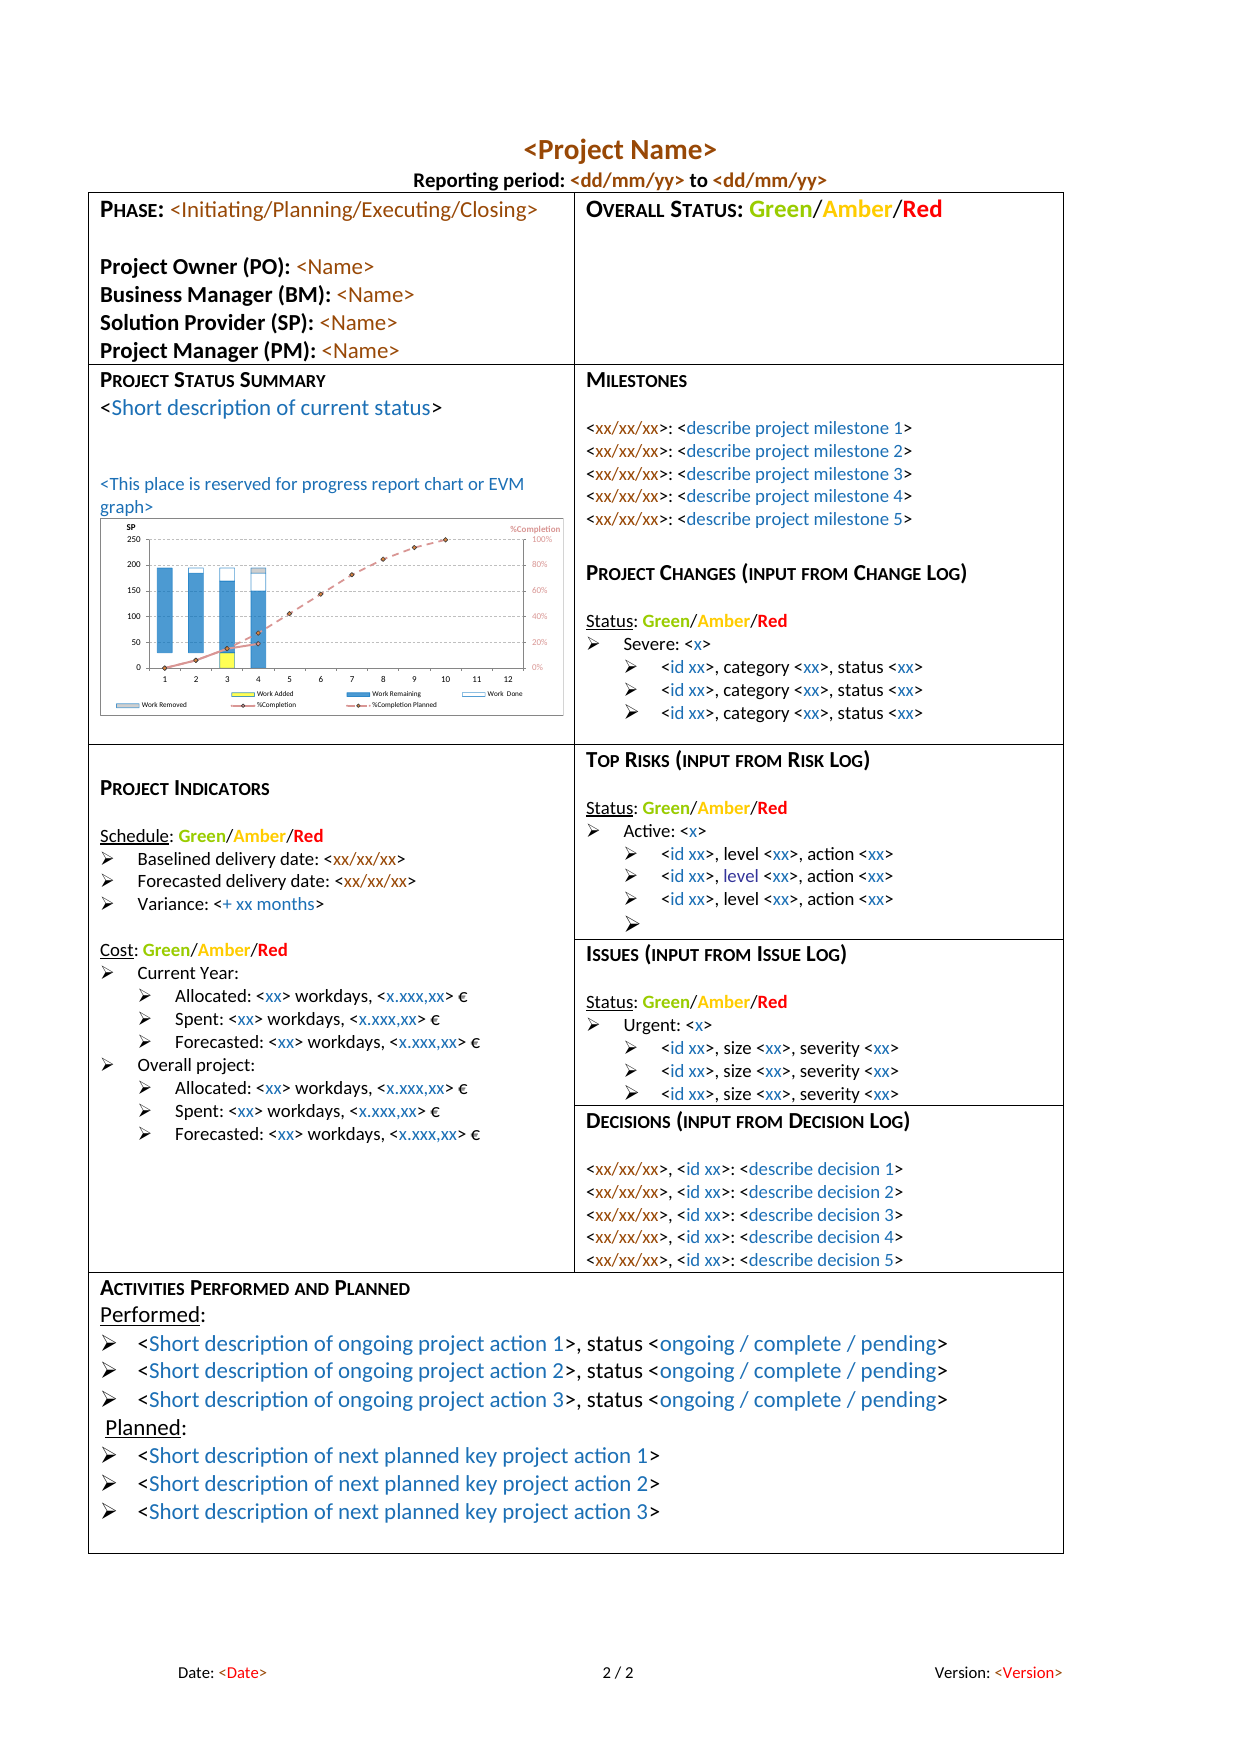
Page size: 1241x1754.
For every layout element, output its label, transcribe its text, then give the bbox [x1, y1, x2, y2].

table_cell Milestones <xx/xx/xx>: <describe project milestone 1> <xx/xx/xx>: <describe project milestone 2> <xx/xx/xx>: <describe project milestone 3> <xx/xx/xx>: <describe project milestone 4> <xx/xx/xx>: <describe project milestone 5> Project Changes (input from Change Log) Status: Green/Amber/Red Severe: <x> <id xx>, category <xx>, status <xx> <id xx>, category <xx>, status <xx> <id xx>, category <xx>, status <xx> [575, 365, 1063, 744]
table_cell Issues (input from Issue Log) Status: Green/Amber/Red Urgent: <x> <id xx>, size <xx>, severity <xx> <id xx>, size <xx>, severity <xx> <id xx>, size <xx>, severity <xx> [575, 940, 1063, 1105]
text <Project Name> [148, 131, 1092, 167]
table_cell Project Status Summary <Short description of current status> <This place is reserved for progress report chart or EVM graph> [89, 365, 574, 744]
table_cell Decisions (input from Decision Log) <xx/xx/xx>, <id xx>: <describe decision 1> <xx/xx/xx>, <id xx>: <describe decision 2> <xx/xx/xx>, <id xx>: <describe decision 3> <xx/xx/xx>, <id xx>: <describe decision 4> <xx/xx/xx>, <id xx>: <describe decision 5> [575, 1106, 1063, 1272]
text Reporting period: <dd/mm/yy> to <dd/mm/yy> [148, 167, 1092, 192]
table_header Overall Status: Green/Amber/Red [575, 193, 1063, 364]
table_cell Project Indicators Schedule: Green/Amber/Red Baselined delivery date: <xx/xx/xx> Forecasted delivery date: <xx/xx/xx> Variance: <+ xx months> Cost: Green/Amber/Red Current Year: Allocated: <xx> workdays, <x.xxx,xx> € Spent: <xx> workdays, <x.xxx,xx> € Forecasted: <xx> workdays, <x.xxx,xx> € Overall project: Allocated: <xx> workdays, <x.xxx,xx> € Spent: <xx> workdays, <x.xxx,xx> € Forecasted: <xx> workdays, <x.xxx,xx> € [89, 745, 574, 1272]
table_header Phase: <Initiating/Planning/Executing/Closing> Project Owner (PO): <Name> Business Manager (BM): <Name> Solution Provider (SP): <Name> Project Manager (PM): <Name> [89, 193, 574, 364]
table_cell Top Risks (input from Risk Log) Status: Green/Amber/Red Active: <x> <id xx>, level <xx>, action <xx> <id xx>, level <xx>, action <xx> <id xx>, level <xx>, action <xx> [575, 745, 1063, 938]
table_cell Activities Performed and Planned Performed: <Short description of ongoing project action 1>, status <ongoing / complete / pending> <Short description of ongoing project action 2>, status <ongoing / complete / pending> <Short description of ongoing project action 3>, status <ongoing / complete / pending> Planned: <Short description of next planned key project action 1> <Short description of next planned key project action 2> <Short description of next planned key project action 3> [89, 1273, 1063, 1553]
